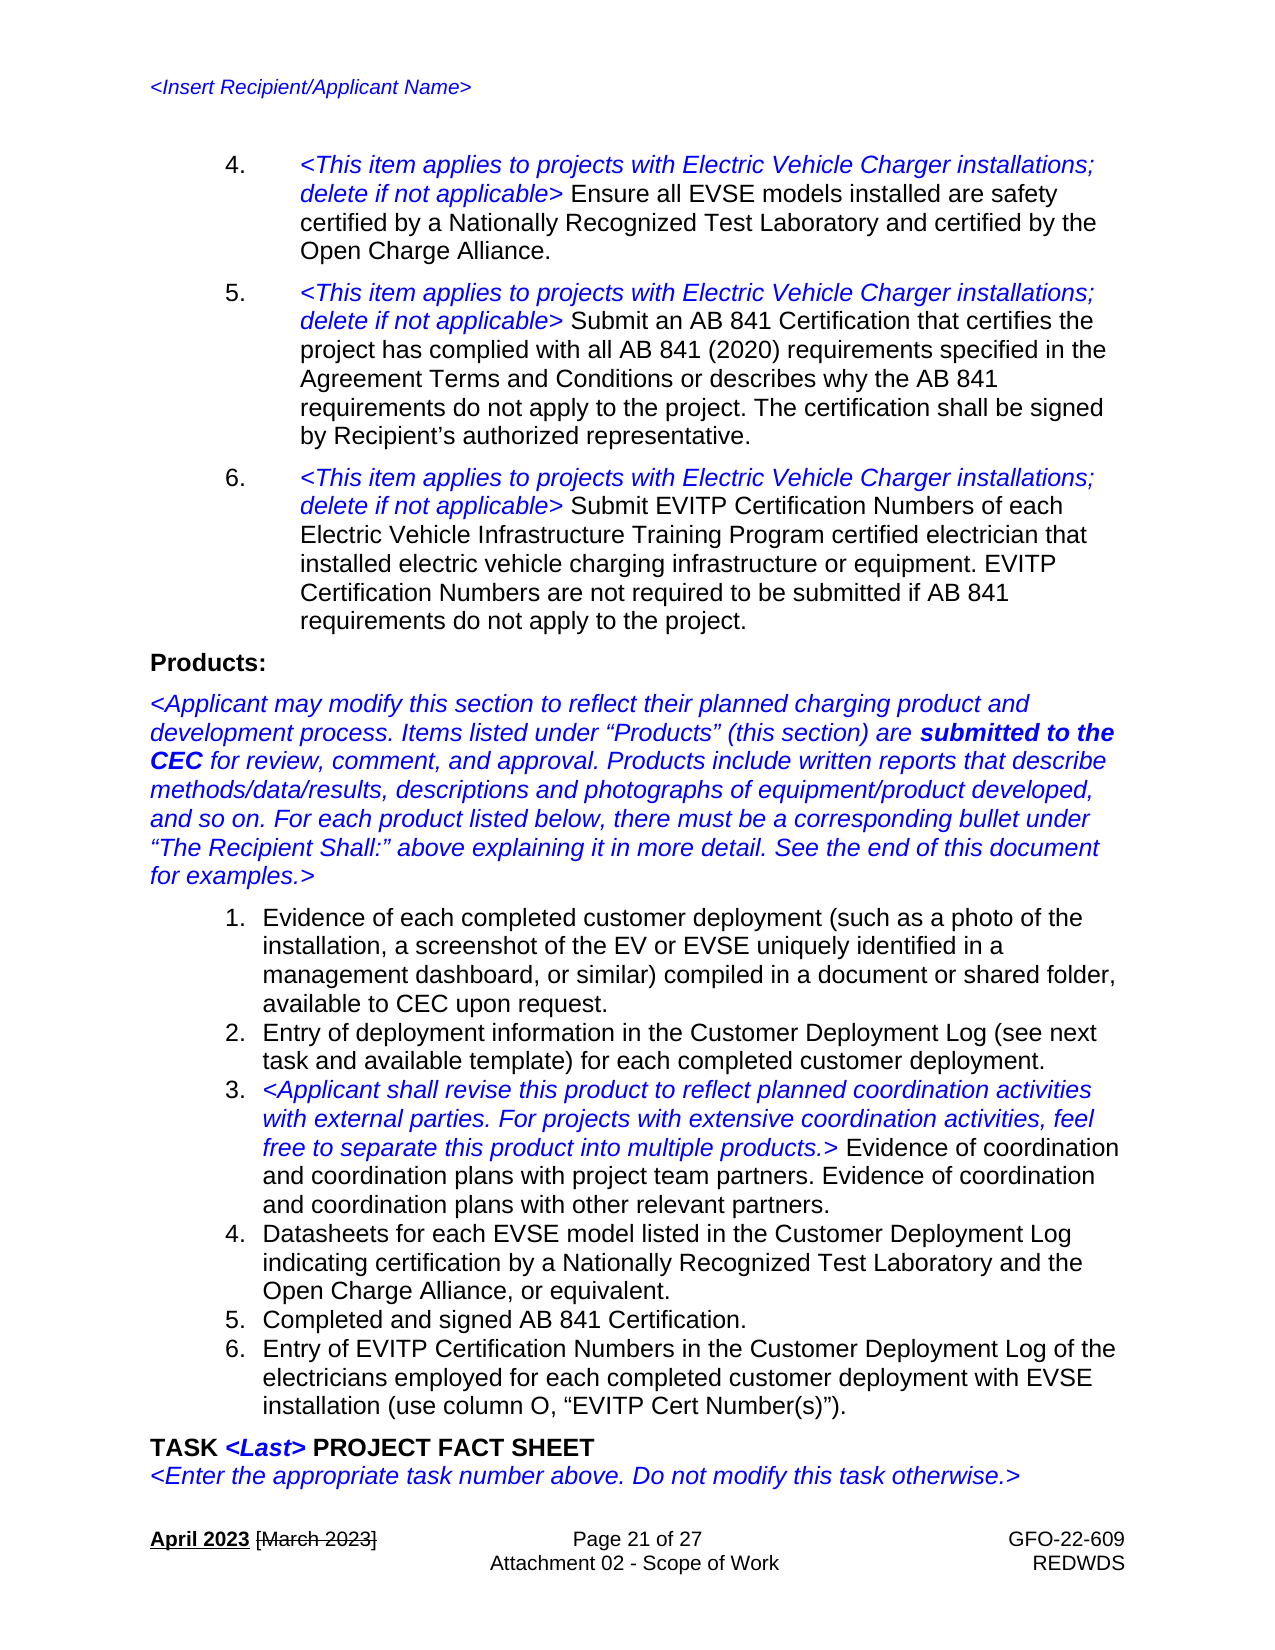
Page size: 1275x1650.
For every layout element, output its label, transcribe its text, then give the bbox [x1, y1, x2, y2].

list Completed and signed AB 841 Certification. [225, 1305, 1125, 1334]
text <Applicant may modify this section to reflect their planned charging product and development process. Items listed under “Products” (this section) are submitted to the CEC for review, comment, and approval. Products include written reports that describe methods/data/results, descriptions and photographs of equipment/product developed, and so on. For each product listed below, there must be a corresponding bullet under “The Recipient Shall:” above explaining it in more detail. See the end of this document for examples.> [150, 689, 1125, 890]
list Datasheets for each EVSE model listed in the Customer Deployment Log indicating certification by a Nationally Recognized Test Laboratory and the Open Charge Alliance, or equivalent. [225, 1219, 1125, 1305]
list Evidence of each completed customer deployment (such as a photo of the installation, a screenshot of the EV or EVSE uniquely identified in a management dashboard, or similar) compiled in a document or shared folder, available to CEC upon request. [225, 902, 1125, 1017]
list <This item applies to projects with Electric Vehicle Charger installations; delete if not applicable> Ensure all EVSE models installed are safety certified by a Nationally Recognized Test Laboratory and certified by the Open Charge Alliance. [225, 150, 1125, 265]
list Entry of deployment information in the Customer Deployment Log (see next task and available template) for each completed customer deployment. [225, 1017, 1125, 1075]
text TASK <Last> PROJECT FACT SHEET [150, 1432, 1125, 1461]
list <Applicant shall revise this product to reflect planned coordination activities with external parties. For projects with extensive coordination activities, feel free to separate this product into multiple products.> Evidence of coordination and coordination plans with project team partners. Evidence of coordination and coordination plans with other relevant partners. [225, 1075, 1125, 1219]
text <Enter the appropriate task number above. Do not modify this task otherwise.> [150, 1461, 1125, 1490]
list <This item applies to projects with Electric Vehicle Charger installations; delete if not applicable> Submit an AB 841 Certification that certifies the project has complied with all AB 841 (2020) requirements specified in the Agreement Terms and Conditions or describes why the AB 841 requirements do not apply to the project. The certification shall be signed by Recipient’s authorized representative. [225, 277, 1125, 450]
text Products: [150, 647, 1125, 676]
list <This item applies to projects with Electric Vehicle Charger installations; delete if not applicable> Submit EVITP Certification Numbers of each Electric Vehicle Infrastructure Training Program certified electrician that installed electric vehicle charging infrastructure or equipment. EVITP Certification Numbers are not required to be submitted if AB 841 requirements do not apply to the project. [225, 462, 1125, 635]
list Entry of EVITP Certification Numbers in the Customer Deployment Log of the electricians employed for each completed customer deployment with EVSE installation (use column O, “EVITP Cert Number(s)”). [225, 1334, 1125, 1420]
